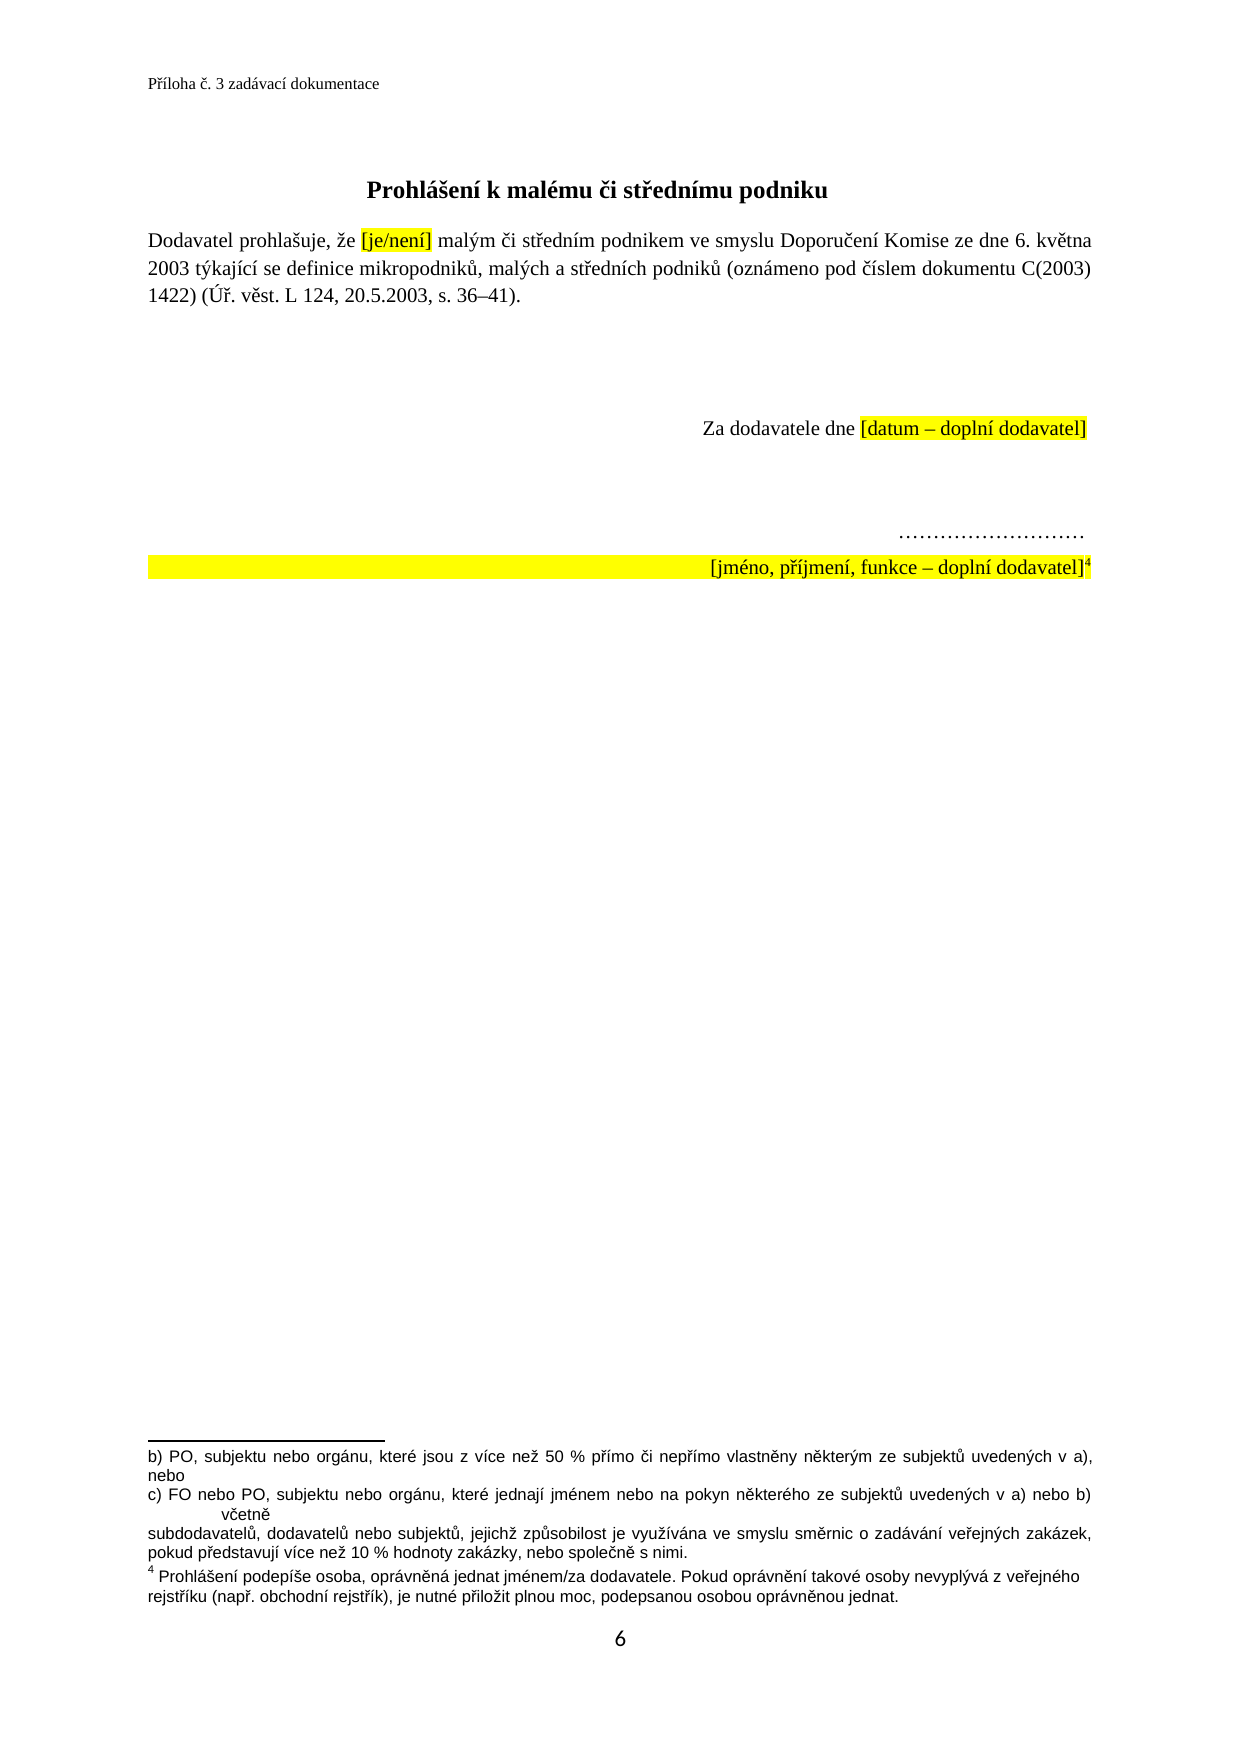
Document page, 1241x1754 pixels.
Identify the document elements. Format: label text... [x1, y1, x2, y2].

text Dodavatel prohlašuje, že [je/není] malým či středním podnikem ve smyslu Doporučení Komise ze dne 6. května 2003 týkající se definice mikropodniků, malých a středních podniků (oznámeno pod číslem dokumentu C(2003) 1422) (Úř. věst. L 124, 20.5.2003, s. 36–41). [148, 228, 1093, 307]
list Prohlášení k malému či střednímu podniku [298, 175, 1093, 204]
text Za dodavatele dne [datum – doplní dodavatel] [148, 416, 860, 440]
text ……………………… [148, 519, 1093, 543]
